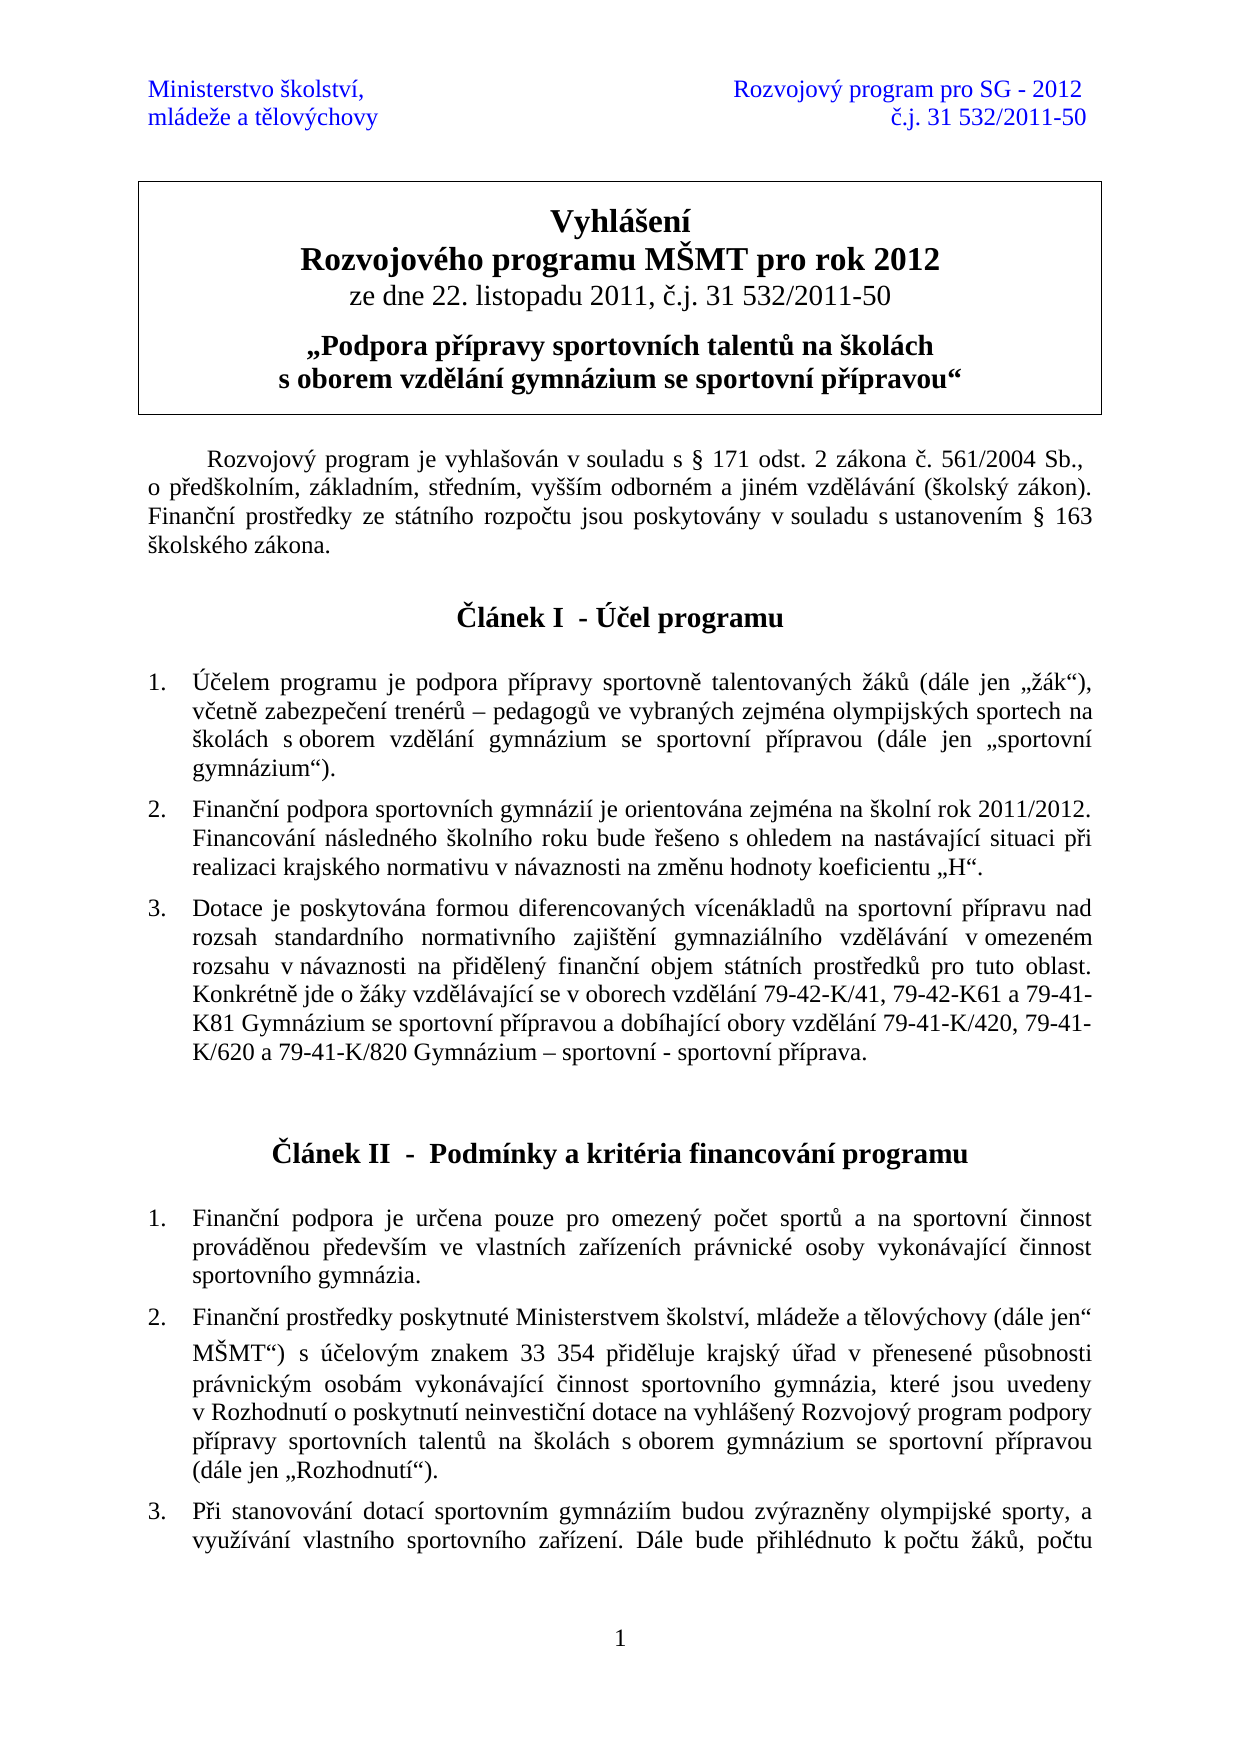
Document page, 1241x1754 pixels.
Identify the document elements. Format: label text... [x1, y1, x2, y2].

text Článek II - Podmínky a kritéria financování programu [148, 1136, 1093, 1169]
text Rozvojového programu MŠMT pro rok 2012 [148, 239, 1093, 278]
text Rozvojový program je vyhlašován v souladu s § 171 odst. 2 zákona č. 561/2004 Sb., o předškolním, základním, středním, vyšším odborném a jiném vzdělávání (školský zákon). Finanční prostředky ze státního rozpočtu jsou poskytovány v souladu s ustanovením § 163 školského zákona. [148, 444, 1093, 559]
text Článek I - Účel programu [148, 600, 1093, 633]
text ze dne 22. listopadu 2011, č.j. 31 532/2011-50 [148, 278, 1093, 311]
text „Podpora přípravy sportovních talentů na školách [148, 328, 1093, 362]
list Finanční podpora sportovních gymnázií je orientována zejména na školní rok 2011/2012. Financování následného školního roku bude řešeno s ohledem na nastávající situaci při realizaci krajského normativu v návaznosti na změnu hodnoty koeficientu „H“. [148, 794, 1093, 881]
list Dotace je poskytována formou diferencovaných vícenákladů na sportovní přípravu nad rozsah standardního normativního zajištění gymnaziálního vzdělávání v omezeném rozsahu v návaznosti na přidělený finanční objem státních prostředků pro tuto oblast. Konkrétně jde o žáky vzdělávající se v oborech vzdělání 79-42-K/41, 79-42-K61 a 79-41-K81 Gymnázium se sportovní přípravou a dobíhající obory vzdělání 79-41-K/420, 79-41-K/620 a 79-41-K/820 Gymnázium – sportovní - sportovní příprava. [148, 893, 1093, 1066]
text s oborem vzdělání gymnázium se sportovní přípravou“ [148, 362, 1093, 395]
list Finanční podpora je určena pouze pro omezený počet sportů a na sportovní činnost prováděnou především ve vlastních zařízeních právnické osoby vykonávající činnost sportovního gymnázia. [148, 1203, 1093, 1289]
list Finanční prostředky poskytnuté Ministerstvem školství, mládeže a tělovýchovy (dále jen“ MŠMT“) s účelovým znakem 33 354 přiděluje krajský úřad v přenesené působnosti právnickým osobám vykonávající činnost sportovního gymnázia, které jsou uvedeny v Rozhodnutí o poskytnutí neinvestiční dotace na vyhlášený Rozvojový program podpory přípravy sportovních talentů na školách s oborem gymnázium se sportovní přípravou (dále jen „Rozhodnutí“). [148, 1302, 1093, 1484]
list Účelem programu je podpora přípravy sportovně talentovaných žáků (dále jen „žák“), včetně zabezpečení trenérů – pedagogů ve vybraných zejména olympijských sportech na školách s oborem vzdělání gymnázium se sportovní přípravou (dále jen „sportovní gymnázium“). [148, 667, 1093, 782]
text Vyhlášení [148, 201, 1093, 239]
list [148, 1496, 1093, 1554]
